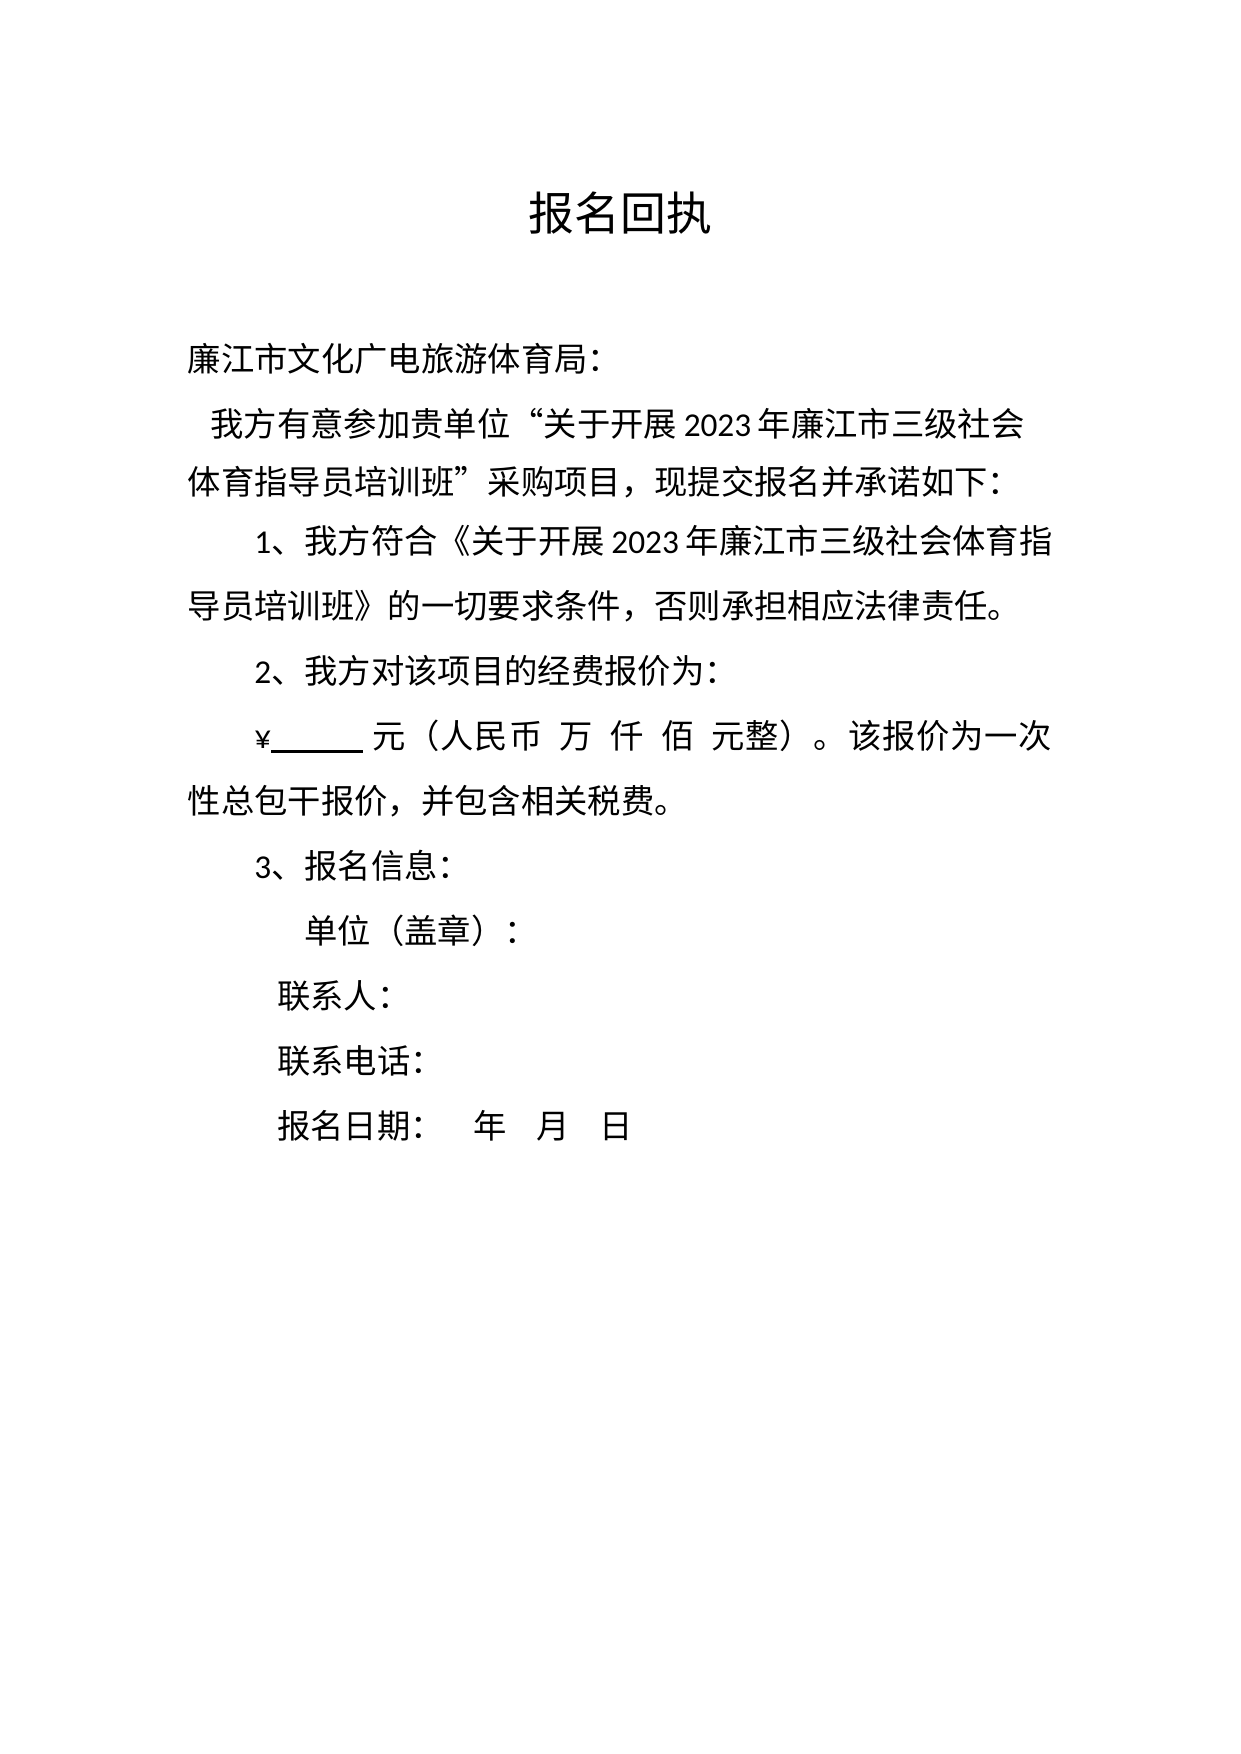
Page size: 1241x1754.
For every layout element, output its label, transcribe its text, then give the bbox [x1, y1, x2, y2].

text 报名回执 [187, 162, 1053, 259]
text 1、我方符合《关于开展2023年廉江市三级社会体育指导员培训班》的一切要求条件，否则承担相应法律责任。 [187, 506, 1053, 636]
text 2、我方对该项目的经费报价为： [187, 636, 1053, 701]
text 3、报名信息： [187, 831, 1053, 896]
text 联系人： [187, 961, 1053, 1026]
text ¥ 元（人民币 万 仟 佰 元整）。该报价为一次性总包干报价，并包含相关税费。 [187, 701, 1053, 831]
text 单位（盖章）： [187, 896, 1053, 961]
text 联系电话： [187, 1026, 1053, 1091]
text 报名日期： 年 月 日 [187, 1091, 1053, 1156]
text 廉江市文化广电旅游体育局： [187, 324, 1053, 389]
text 我方有意参加贵单位“关于开展2023年廉江市三级社会体育指导员培训班”采购项目，现提交报名并承诺如下： [187, 389, 1053, 506]
